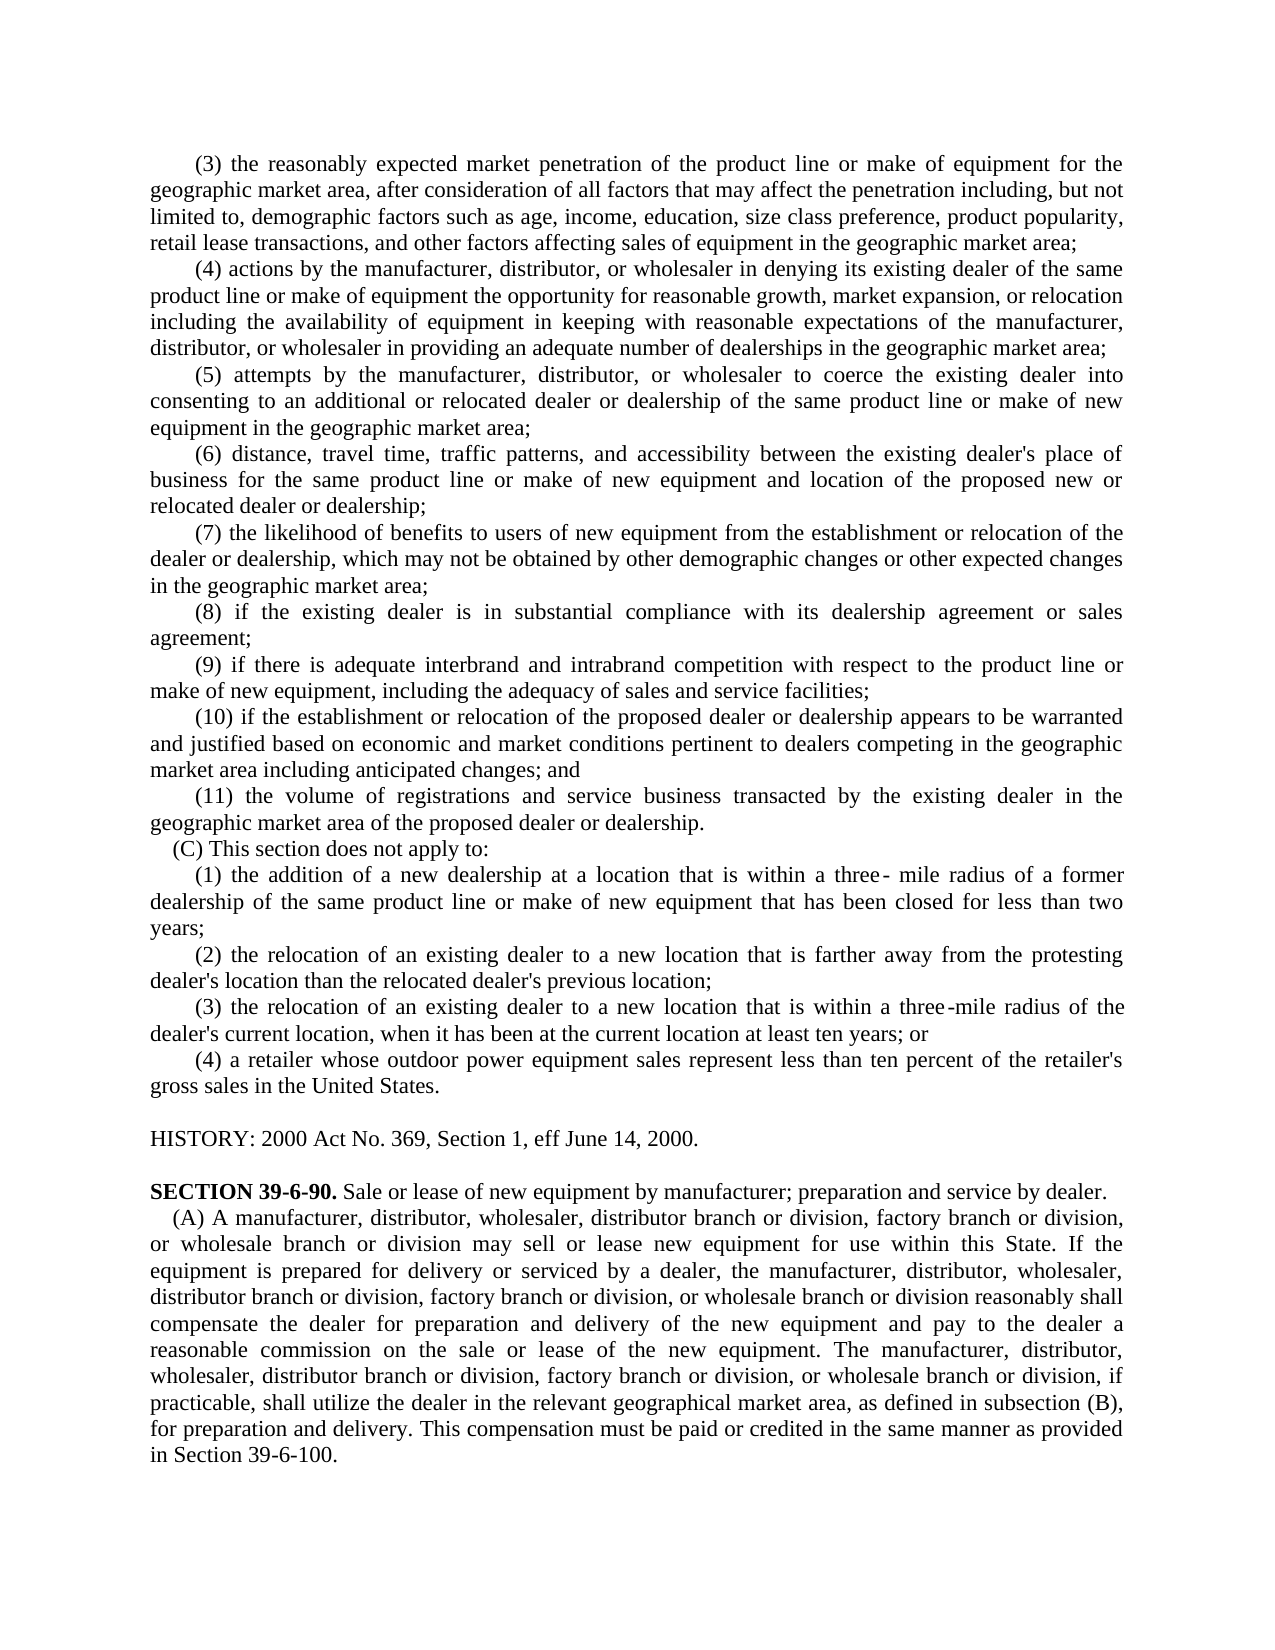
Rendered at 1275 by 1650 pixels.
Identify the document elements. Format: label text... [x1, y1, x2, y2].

text (9) if there is adequate interbrand and intrabrand competition with respect to the product line or make of new equipment, including the adequacy of sales and service facilities; [150, 651, 1125, 703]
text (A) A manufacturer, distributor, wholesaler, distributor branch or division, factory branch or division, or wholesale branch or division may sell or lease new equipment for use within this State. If the equipment is prepared for delivery or serviced by a dealer, the manufacturer, distributor, wholesaler, distributor branch or division, factory branch or division, or wholesale branch or division reasonably shall compensate the dealer for preparation and delivery of the new equipment and pay to the dealer a reasonable commission on the sale or lease of the new equipment. The manufacturer, distributor, wholesaler, distributor branch or division, factory branch or division, or wholesale branch or division, if practicable, shall utilize the dealer in the relevant geographical market area, as defined in subsection (B), for preparation and delivery. This compensation must be paid or credited in the same manner as provided in Section 39-6-100. [150, 1204, 1125, 1468]
text (1) the addition of a new dealership at a location that is within a three- mile radius of a former dealership of the same product line or make of new equipment that has been closed for less than two years; [150, 862, 1125, 941]
text (11) the volume of registrations and service business transacted by the existing dealer in the geographic market area of the proposed dealer or dealership. [150, 782, 1125, 835]
text (4) a retailer whose outdoor power equipment sales represent less than ten percent of the retailer's gross sales in the United States. [150, 1046, 1125, 1099]
text (7) the likelihood of benefits to users of new equipment from the establishment or relocation of the dealer or dealership, which may not be obtained by other demographic changes or other expected changes in the geographic market area; [150, 519, 1125, 598]
text (4) actions by the manufacturer, distributor, or wholesaler in denying its existing dealer of the same product line or make of equipment the opportunity for reasonable growth, market expansion, or relocation including the availability of equipment in keeping with reasonable expectations of the manufacturer, distributor, or wholesaler in providing an adequate number of dealerships in the geographic market area; [150, 255, 1125, 361]
text (3) the relocation of an existing dealer to a new location that is within a three-mile radius of the dealer's current location, when it has been at the current location at least ten years; or [150, 993, 1125, 1046]
text (5) attempts by the manufacturer, distributor, or wholesaler to coerce the existing dealer into consenting to an additional or relocated dealer or dealership of the same product line or make of new equipment in the geographic market area; [150, 361, 1125, 440]
text (2) the relocation of an existing dealer to a new location that is farther away from the protesting dealer's location than the relocated dealer's previous location; [150, 941, 1125, 993]
text (3) the reasonably expected market penetration of the product line or make of equipment for the geographic market area, after consideration of all factors that may affect the penetration including, but not limited to, demographic factors such as age, income, education, size class preference, product popularity, retail lease transactions, and other factors affecting sales of equipment in the geographic market area; [150, 150, 1125, 255]
text (6) distance, travel time, traffic patterns, and accessibility between the existing dealer's place of business for the same product line or make of new equipment and location of the proposed new or relocated dealer or dealership; [150, 440, 1125, 519]
text (10) if the establishment or relocation of the proposed dealer or dealership appears to be warranted and justified based on economic and market conditions pertinent to dealers competing in the geographic market area including anticipated changes; and [150, 703, 1125, 782]
text HISTORY: 2000 Act No. 369, Section 1, eff June 14, 2000. [150, 1125, 1125, 1151]
text (8) if the existing dealer is in substantial compliance with its dealership agreement or sales agreement; [150, 598, 1125, 651]
text SECTION 39-6-90. Sale or lease of new equipment by manufacturer; preparation and service by dealer. [150, 1178, 1125, 1204]
text (C) This section does not apply to: [150, 835, 1125, 862]
